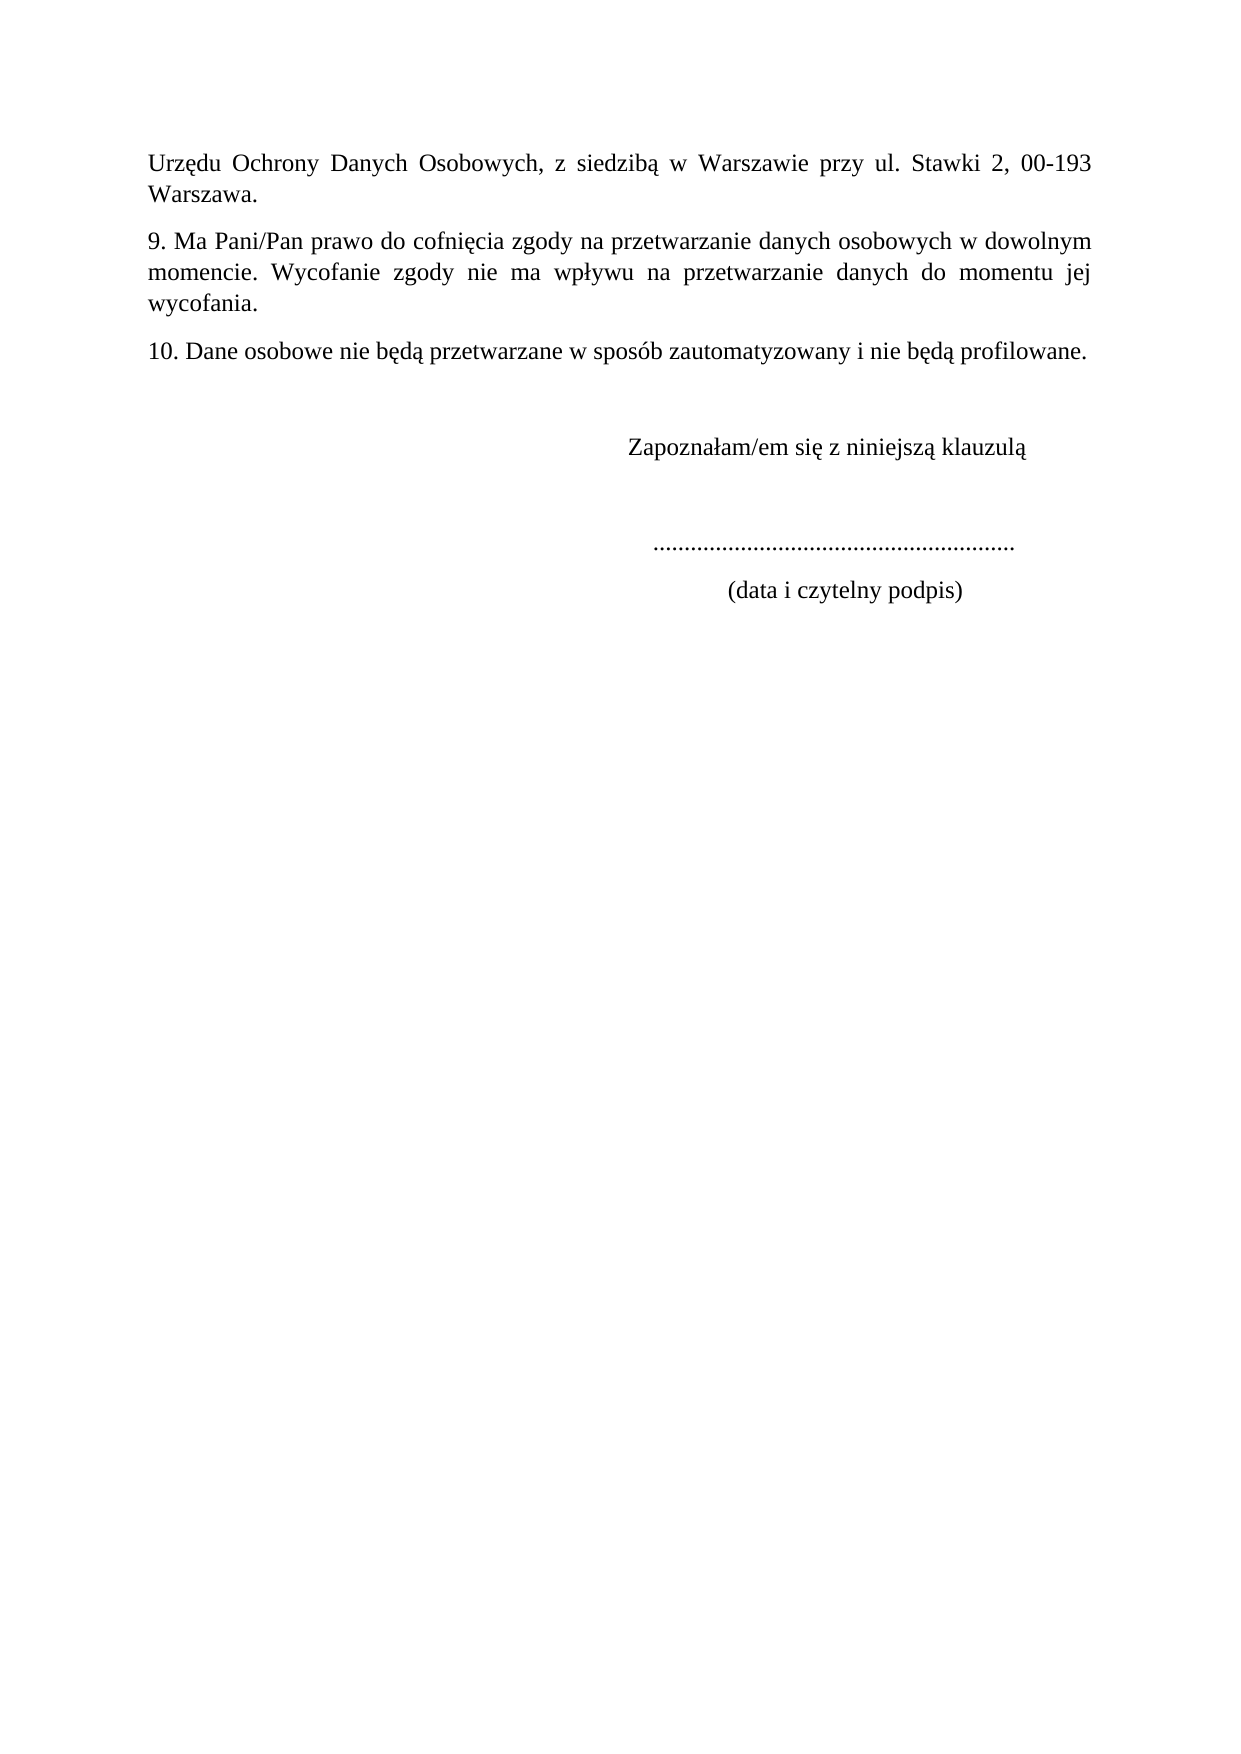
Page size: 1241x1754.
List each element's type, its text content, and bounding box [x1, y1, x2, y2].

text .......................................................... [516, 527, 1093, 556]
text 10. Dane osobowe nie będą przetwarzane w sposób zautomatyzowany i nie będą profilowane. [148, 336, 1093, 365]
text 9. Ma Pani/Pan prawo do cofnięcia zgody na przetwarzanie danych osobowych w dowolnym momencie. Wycofanie zgody nie ma wpływu na przetwarzanie danych do momentu jej wycofania. [148, 226, 1093, 317]
text (data i czytelny podpis) [516, 575, 1093, 603]
text Zapoznałam/em się z niniejszą klauzulą [516, 432, 1093, 460]
text Urzędu Ochrony Danych Osobowych, z siedzibą w Warszawie przy ul. Stawki 2, 00-193 Warszawa. [148, 148, 1093, 207]
